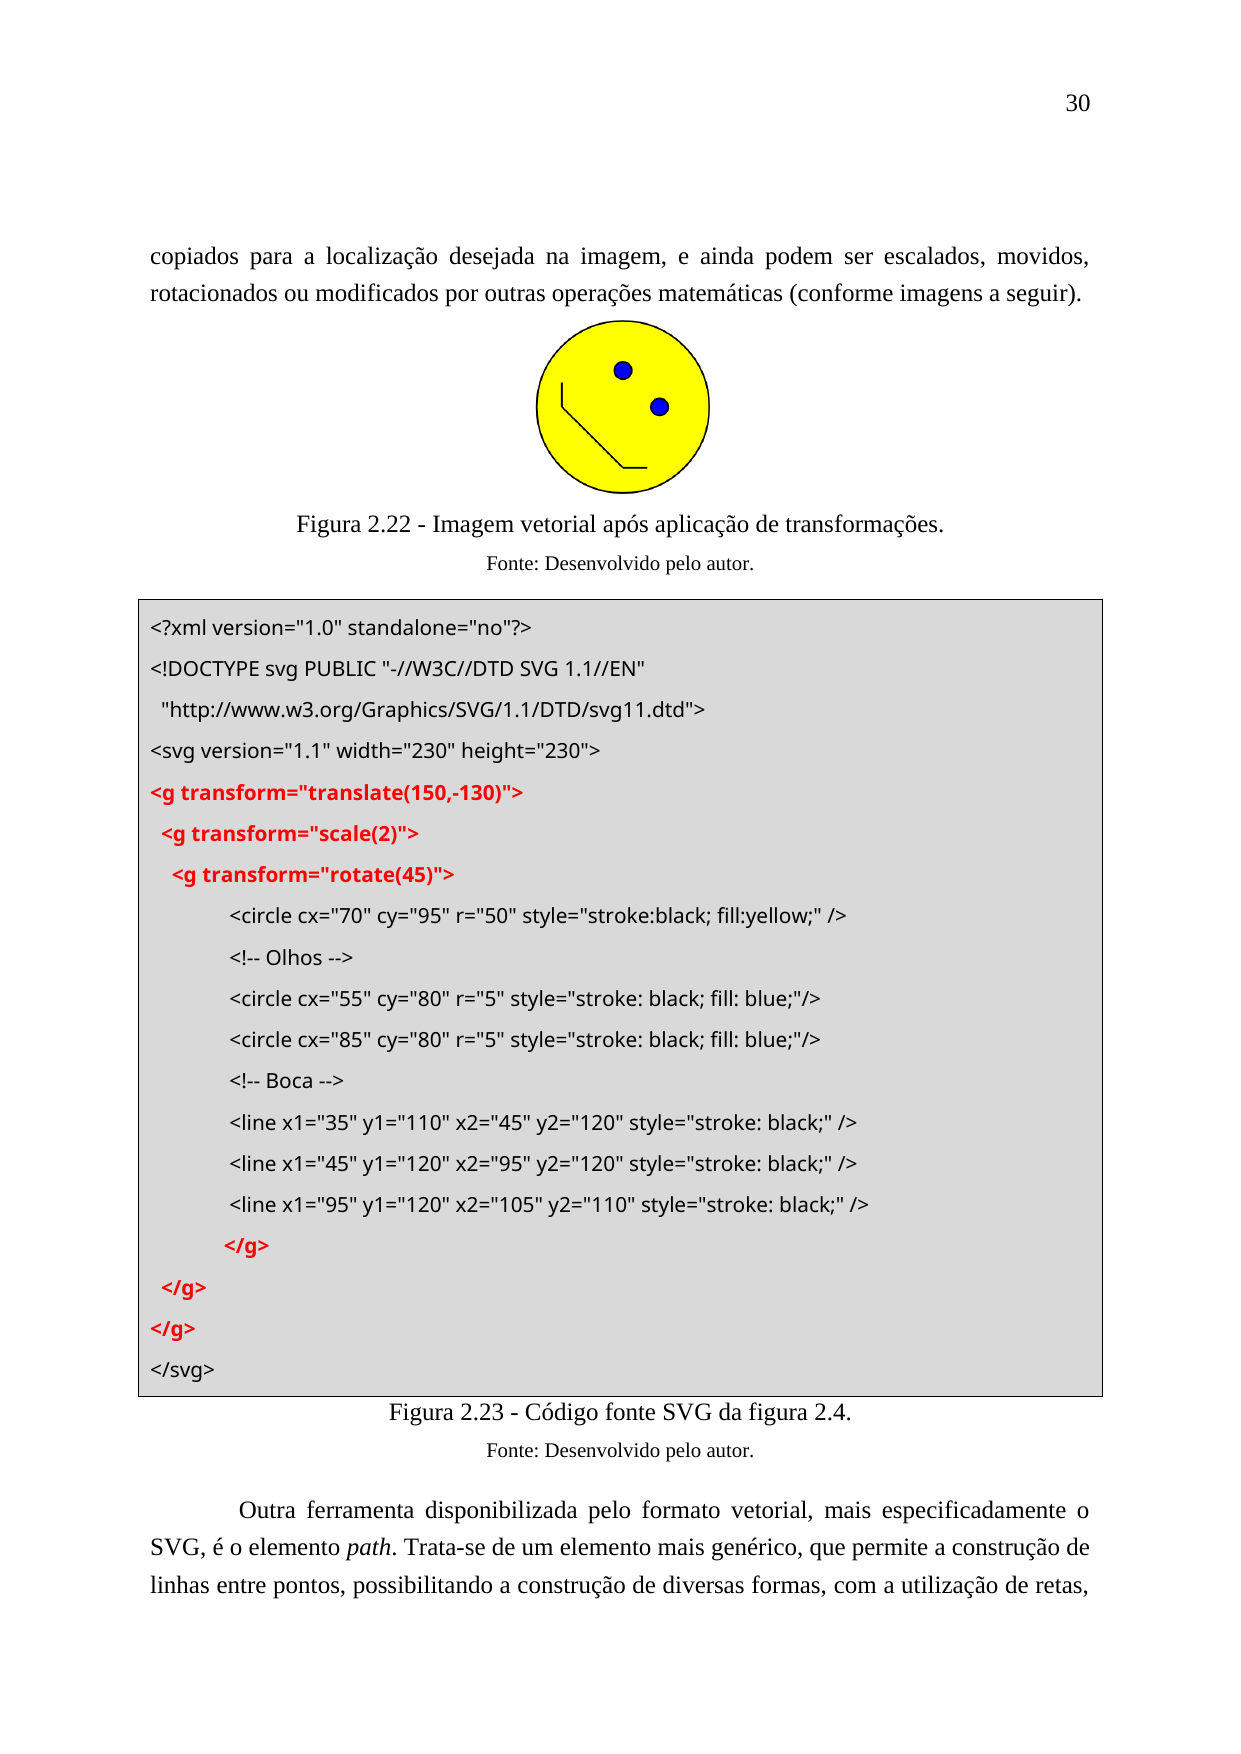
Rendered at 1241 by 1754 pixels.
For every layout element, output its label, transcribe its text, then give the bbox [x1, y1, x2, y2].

picture [527, 319, 714, 497]
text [150, 1486, 1090, 1599]
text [150, 232, 1090, 307]
text Fonte: Desenvolvido pelo autor. [150, 1438, 1090, 1462]
table_header <?xml version="1.0" standalone="no"?> <!DOCTYPE svg PUBLIC "-//W3C//DTD SVG 1.1//EN" "http://www.w3.org/Graphics/SVG/1.1/DTD/svg11.dtd"> <svg version="1.1" width="230" height="230"> <g transform="translate(150,-130)"> <g transform="scale(2)"> <g transform="rotate(45)"> <circle cx="70" cy="95" r="50" style="stroke:black; fill:yellow;" /> <!-- Olhos --> <circle cx="55" cy="80" r="5" style="stroke: black; fill: blue;"/> <circle cx="85" cy="80" r="5" style="stroke: black; fill: blue;"/> <!-- Boca --> <line x1="35" y1="110" x2="45" y2="120" style="stroke: black;" /> <line x1="45" y1="120" x2="95" y2="120" style="stroke: black;" /> <line x1="95" y1="120" x2="105" y2="110" style="stroke: black;" /> </g> </g> </g> </svg> [139, 600, 1102, 1396]
text Fonte: Desenvolvido pelo autor. [150, 551, 1090, 575]
